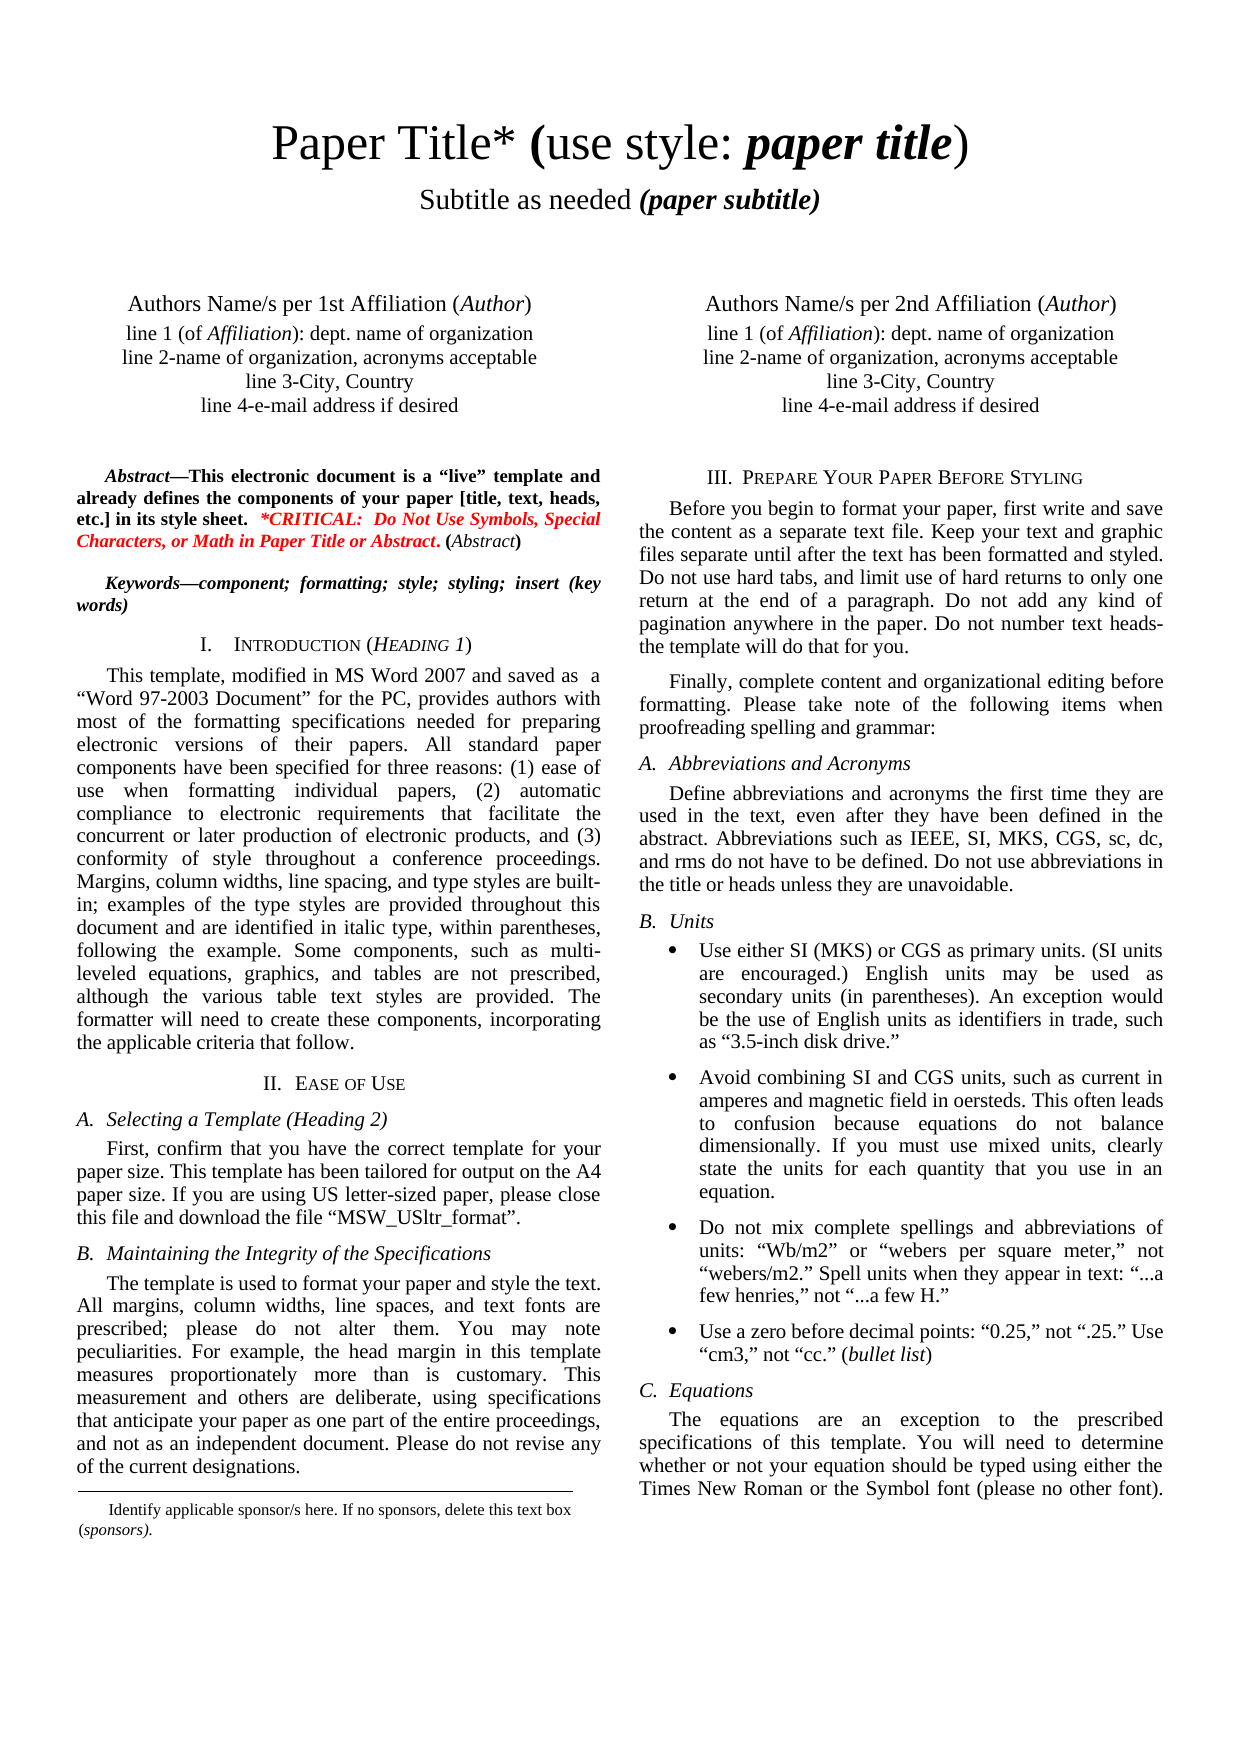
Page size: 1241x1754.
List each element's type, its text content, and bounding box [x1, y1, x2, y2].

subtitle Units [639, 909, 1164, 933]
subtitle Subtitle as needed (paper subtitle) [76, 182, 1164, 216]
text Keywords—component; formatting; style; styling; insert (key words) [76, 572, 601, 615]
text Finally, complete content and organizational editing before formatting. Please take note of the following items when proofreading spelling and grammar: [639, 670, 1164, 739]
text Authors Name/s per 1st Affiliation (Author) [76, 290, 582, 316]
subtitle Abbreviations and Acronyms [639, 751, 1164, 775]
subtitle Ease of Use [76, 1070, 601, 1094]
subtitle Prepare Your Paper Before Styling [639, 465, 1164, 489]
text Identify applicable sponsor/s here. If no sponsors, delete this text box (sponsors). [78, 1496, 573, 1538]
title Paper Title* (use style: paper title) [76, 112, 1164, 170]
text First, confirm that you have the correct template for your paper size. This template has been tailored for output on the A4 paper size. If you are using US letter-sized paper, please close this file and download the file “MSW_USltr_format”. [76, 1137, 601, 1229]
text Before you begin to format your paper, first write and save the content as a separate text file. Keep your text and graphic files separate until after the text has been formatted and styled. Do not use hard tabs, and limit use of hard returns to only one return at the end of a paragraph. Do not add any kind of pagination anywhere in the paper. Do not number text heads-the template will do that for you. [639, 497, 1164, 658]
text line 1 (of Affiliation): dept. name of organization [657, 321, 1164, 345]
text The template is used to format your paper and style the text. All margins, column widths, line spaces, and text fonts are prescribed; please do not alter them. You may note peculiarities. For example, the head margin in this template measures proportionately more than is customary. This measurement and others are deliberate, using specifications that anticipate your paper as one part of the entire proceedings, and not as an independent document. Please do not revise any of the current designations. [76, 1272, 601, 1478]
list Do not mix complete spellings and abbreviations of units: “Wb/m2” or “webers per square meter,” not “webers/m2.” Spell units when they appear in text: “...a few henries,” not “...a few H.” [669, 1216, 1164, 1307]
subtitle Maintaining the Integrity of the Specifications [76, 1241, 601, 1265]
text line 3-City, Country [76, 369, 582, 393]
list Avoid combining SI and CGS units, such as current in amperes and magnetic field in oersteds. This often leads to confusion because equations do not balance dimensionally. If you must use mixed units, clearly state the units for each quantity that you use in an equation. [669, 1066, 1164, 1203]
text Abstract—This electronic document is a “live” template and already defines the components of your paper [title, text, heads, etc.] in its style sheet. *CRITICAL: Do Not Use Symbols, Special Characters, or Math in Paper Title or Abstract. (Abstract) [76, 465, 601, 551]
subtitle Equations [639, 1378, 1164, 1402]
list Use a zero before decimal points: “0.25,” not “.25.” Use “cm3,” not “cc.” (bullet list) [669, 1320, 1164, 1366]
subtitle Selecting a Template (Heading 2) [76, 1107, 601, 1131]
list Use either SI (MKS) or CGS as primary units. (SI units are encouraged.) English units may be used as secondary units (in parentheses). An exception would be the use of English units as identifiers in trade, such as “3.5-inch disk drive.” [669, 939, 1164, 1053]
text This template, modified in MS Word 2007 and saved as a “Word 97-2003 Document” for the PC, provides authors with most of the formatting specifications needed for preparing electronic versions of their papers. All standard paper components have been specified for three reasons: (1) ease of use when formatting individual papers, (2) automatic compliance to electronic requirements that facilitate the concurrent or later production of electronic products, and (3) conformity of style throughout a conference proceedings. Margins, column widths, line spacing, and type styles are built-in; examples of the type styles are provided throughout this document and are identified in italic type, within parentheses, following the example. Some components, such as multi-leveled equations, graphics, and tables are not prescribed, although the various table text styles are provided. The formatter will need to create these components, incorporating the applicable criteria that follow. [76, 664, 601, 1054]
subtitle Introduction (Heading 1) [76, 632, 601, 656]
text Authors Name/s per 2nd Affiliation (Author) [657, 290, 1164, 316]
text line 2-name of organization, acronyms acceptable [76, 345, 582, 369]
text line 2-name of organization, acronyms acceptable [657, 345, 1164, 369]
text line 3-City, Country [657, 369, 1164, 393]
text line 4-e-mail address if desired [76, 393, 582, 417]
text Define abbreviations and acronyms the first time they are used in the text, even after they have been defined in the abstract. Abbreviations such as IEEE, SI, MKS, CGS, sc, dc, and rms do not have to be defined. Do not use abbreviations in the title or heads unless they are unavoidable. [639, 782, 1164, 896]
text line 1 (of Affiliation): dept. name of organization [76, 321, 582, 345]
text line 4-e-mail address if desired [657, 393, 1164, 417]
